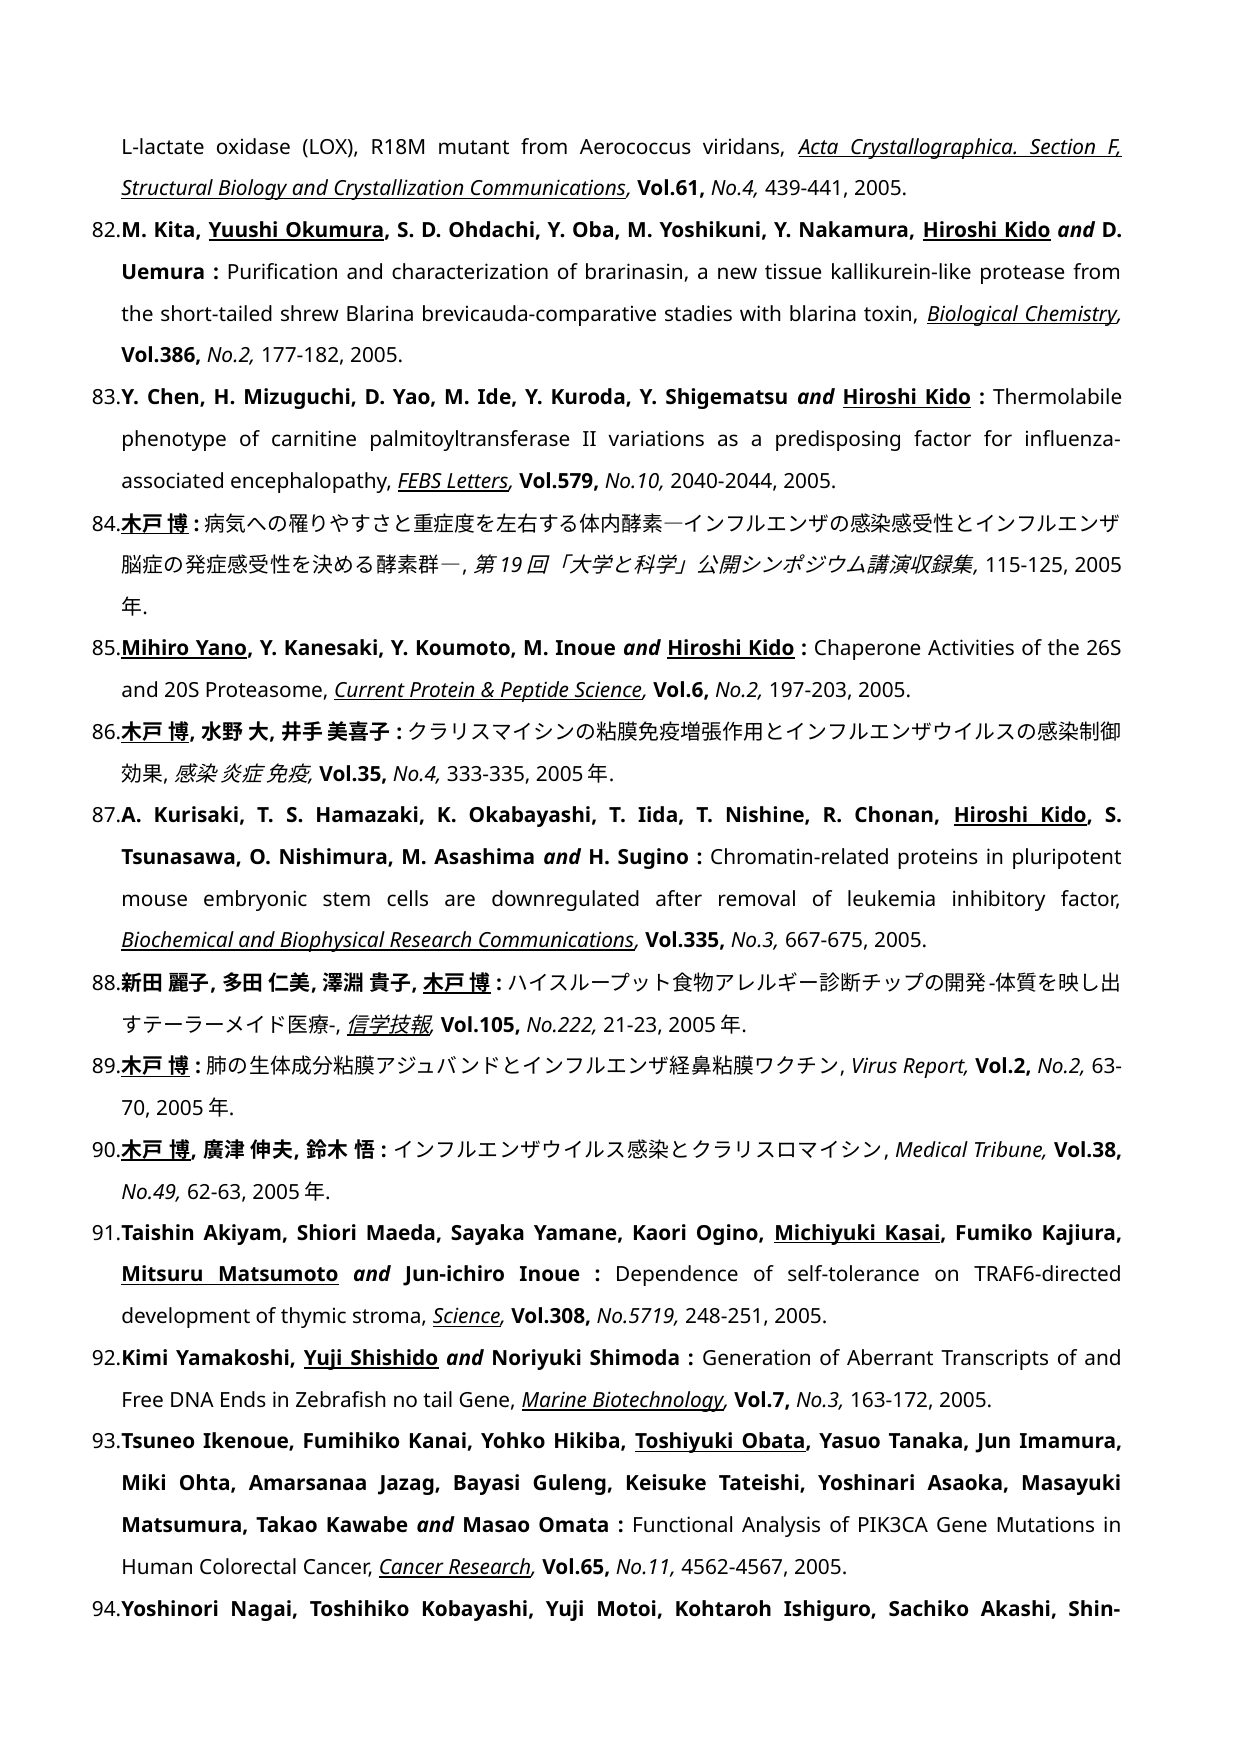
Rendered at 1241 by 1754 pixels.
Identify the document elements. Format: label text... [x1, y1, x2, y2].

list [92, 1587, 1122, 1629]
list 木戸 博 : 病気への罹りやすさと重症度を左右する体内酵素—インフルエンザの感染感受性とインフルエンザ脳症の発症感受性を決める酵素群—, 第19回「大学と科学」公開シンポジウム講演収録集, 115-125, 2005年. [92, 501, 1122, 626]
list Tsuneo Ikenoue, Fumihiko Kanai, Yohko Hikiba, Toshiyuki Obata, Yasuo Tanaka, Jun Imamura, Miki Ohta, Amarsanaa Jazag, Bayasi Guleng, Keisuke Tateishi, Yoshinari Asaoka, Masayuki Matsumura, Takao Kawabe and Masao Omata : Functional Analysis of PIK3CA Gene Mutations in Human Colorectal Cancer, Cancer Research, Vol.65, No.11, 4562-4567, 2005. [92, 1420, 1122, 1587]
list 木戸 博, 廣津 伸夫, 鈴木 悟 : インフルエンザウイルス感染とクラリスロマイシン, Medical Tribune, Vol.38, No.49, 62-63, 2005年. [92, 1128, 1122, 1211]
list A. Kurisaki, T. S. Hamazaki, K. Okabayashi, T. Iida, T. Nishine, R. Chonan, Hiroshi Kido, S. Tsunasawa, O. Nishimura, M. Asashima and H. Sugino : Chromatin-related proteins in pluripotent mouse embryonic stem cells are downregulated after removal of leukemia inhibitory factor, Biochemical and Biophysical Research Communications, Vol.335, No.3, 667-675, 2005. [92, 793, 1122, 961]
list Kimi Yamakoshi, Yuji Shishido and Noriyuki Shimoda : Generation of Aberrant Transcripts of and Free DNA Ends in Zebrafish no tail Gene, Marine Biotechnology, Vol.7, No.3, 163-172, 2005. [92, 1336, 1122, 1420]
list 木戸 博 : 肺の生体成分粘膜アジュバンドとインフルエンザ経鼻粘膜ワクチン, Virus Report, Vol.2, No.2, 63-70, 2005年. [92, 1044, 1122, 1128]
list 木戸 博, 水野 大, 井手 美喜子 : クラリスマイシンの粘膜免疫増張作用とインフルエンザウイルスの感染制御効果, 感染 炎症 免疫, Vol.35, No.4, 333-335, 2005年. [92, 710, 1122, 793]
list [92, 125, 1122, 209]
list 新田 麗子, 多田 仁美, 澤淵 貴子, 木戸 博 : ハイスループット食物アレルギー診断チップの開発-体質を映し出すテーラーメイド医療-, 信学技報, Vol.105, No.222, 21-23, 2005年. [92, 961, 1122, 1044]
list Y. Chen, H. Mizuguchi, D. Yao, M. Ide, Y. Kuroda, Y. Shigematsu and Hiroshi Kido : Thermolabile phenotype of carnitine palmitoyltransferase II variations as a predisposing factor for influenza-associated encephalopathy, FEBS Letters, Vol.579, No.10, 2040-2044, 2005. [92, 376, 1122, 501]
list Taishin Akiyam, Shiori Maeda, Sayaka Yamane, Kaori Ogino, Michiyuki Kasai, Fumiko Kajiura, Mitsuru Matsumoto and Jun-ichiro Inoue : Dependence of self-tolerance on TRAF6-directed development of thymic stroma, Science, Vol.308, No.5719, 248-251, 2005. [92, 1211, 1122, 1336]
list M. Kita, Yuushi Okumura, S. D. Ohdachi, Y. Oba, M. Yoshikuni, Y. Nakamura, Hiroshi Kido and D. Uemura : Purification and characterization of brarinasin, a new tissue kallikurein-like protease from the short-tailed shrew Blarina brevicauda-comparative stadies with blarina toxin, Biological Chemistry, Vol.386, No.2, 177-182, 2005. [92, 209, 1122, 376]
list Mihiro Yano, Y. Kanesaki, Y. Koumoto, M. Inoue and Hiroshi Kido : Chaperone Activities of the 26S and 20S Proteasome, Current Protein & Peptide Science, Vol.6, No.2, 197-203, 2005. [92, 626, 1122, 710]
